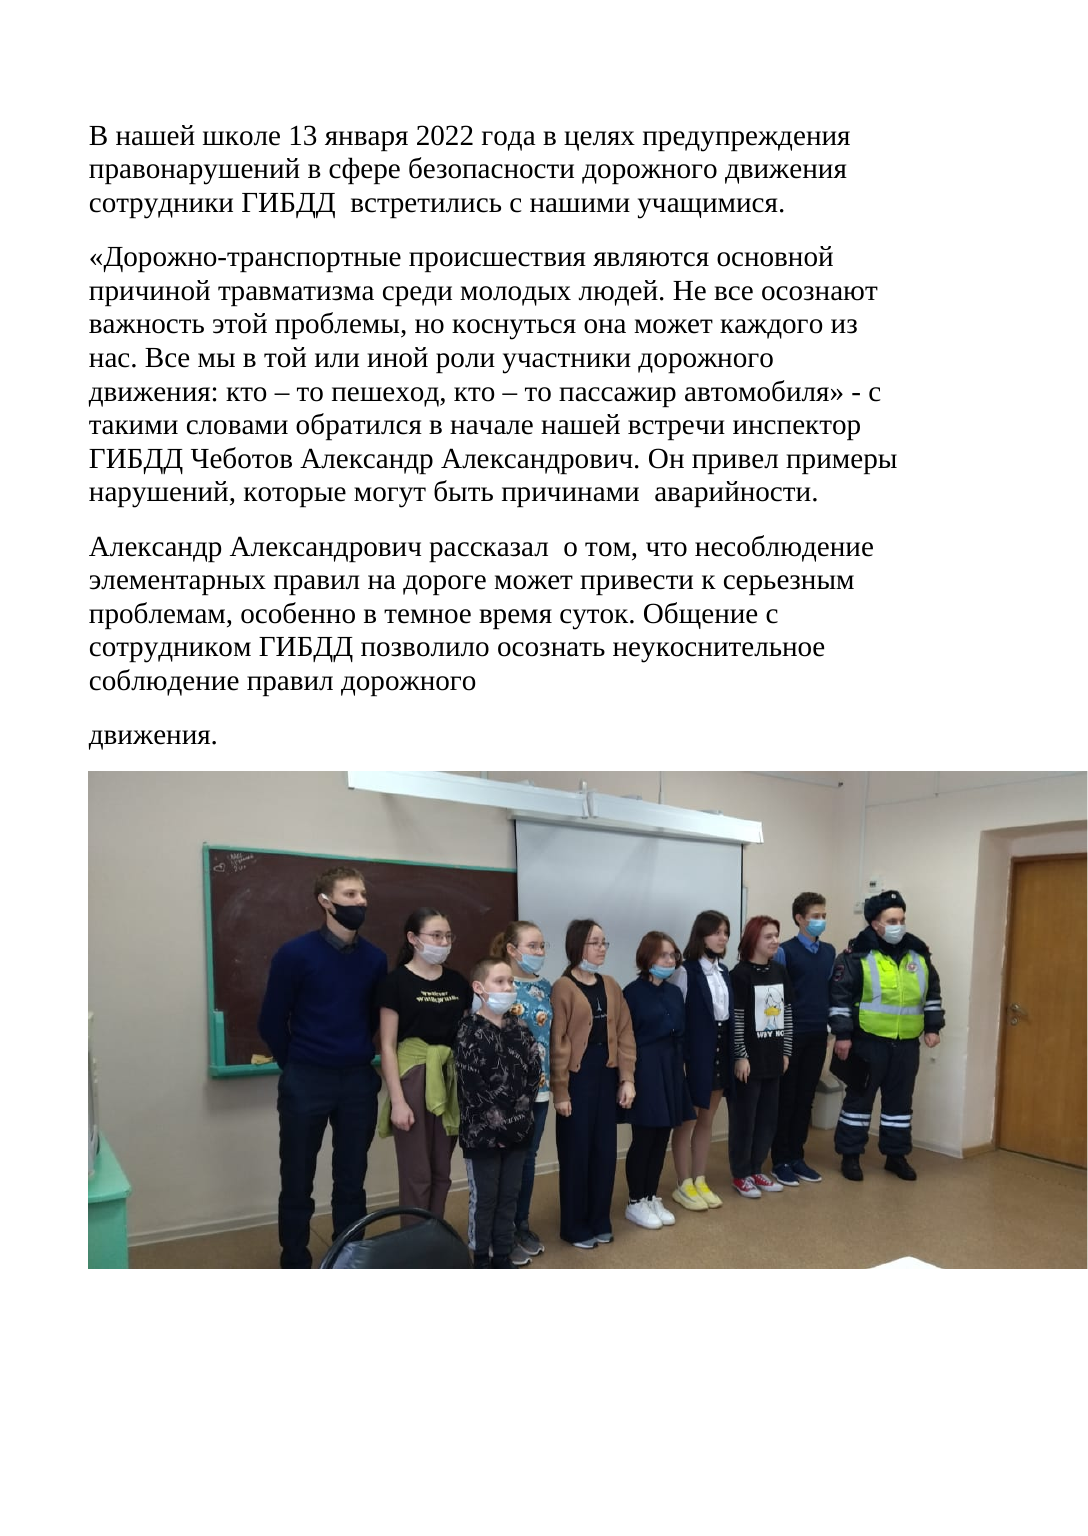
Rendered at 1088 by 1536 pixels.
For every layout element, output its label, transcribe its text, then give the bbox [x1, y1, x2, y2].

text В нашей школе 13 января 2022 года в целях предупреждения правонарушений в сфере безопасности дорожного движения сотрудники ГИБДД встретились с нашими учащимися. [89, 118, 910, 219]
text движения. [89, 717, 910, 751]
picture [88, 771, 1088, 1269]
text Александр Александрович рассказал о том, что несоблюдение элементарных правил на дороге может привести к серьезным проблемам, особенно в темное время суток. Общение с сотрудником ГИБДД позволило осознать неукоснительное соблюдение правил дорожного [89, 529, 910, 696]
text «Дорожно-транспортные происшествия являются основной причиной травматизма среди молодых людей. Не все осознают важность этой проблемы, но коснуться она может каждого из нас. Все мы в той или иной роли участники дорожного движения: кто – то пешеход, кто – то пассажир автомобиля» - с такими словами обратился в начале нашей встречи инспектор ГИБДД Чеботов Александр Александрович. Он привел примеры нарушений, которые могут быть причинами аварийности. [89, 239, 910, 508]
